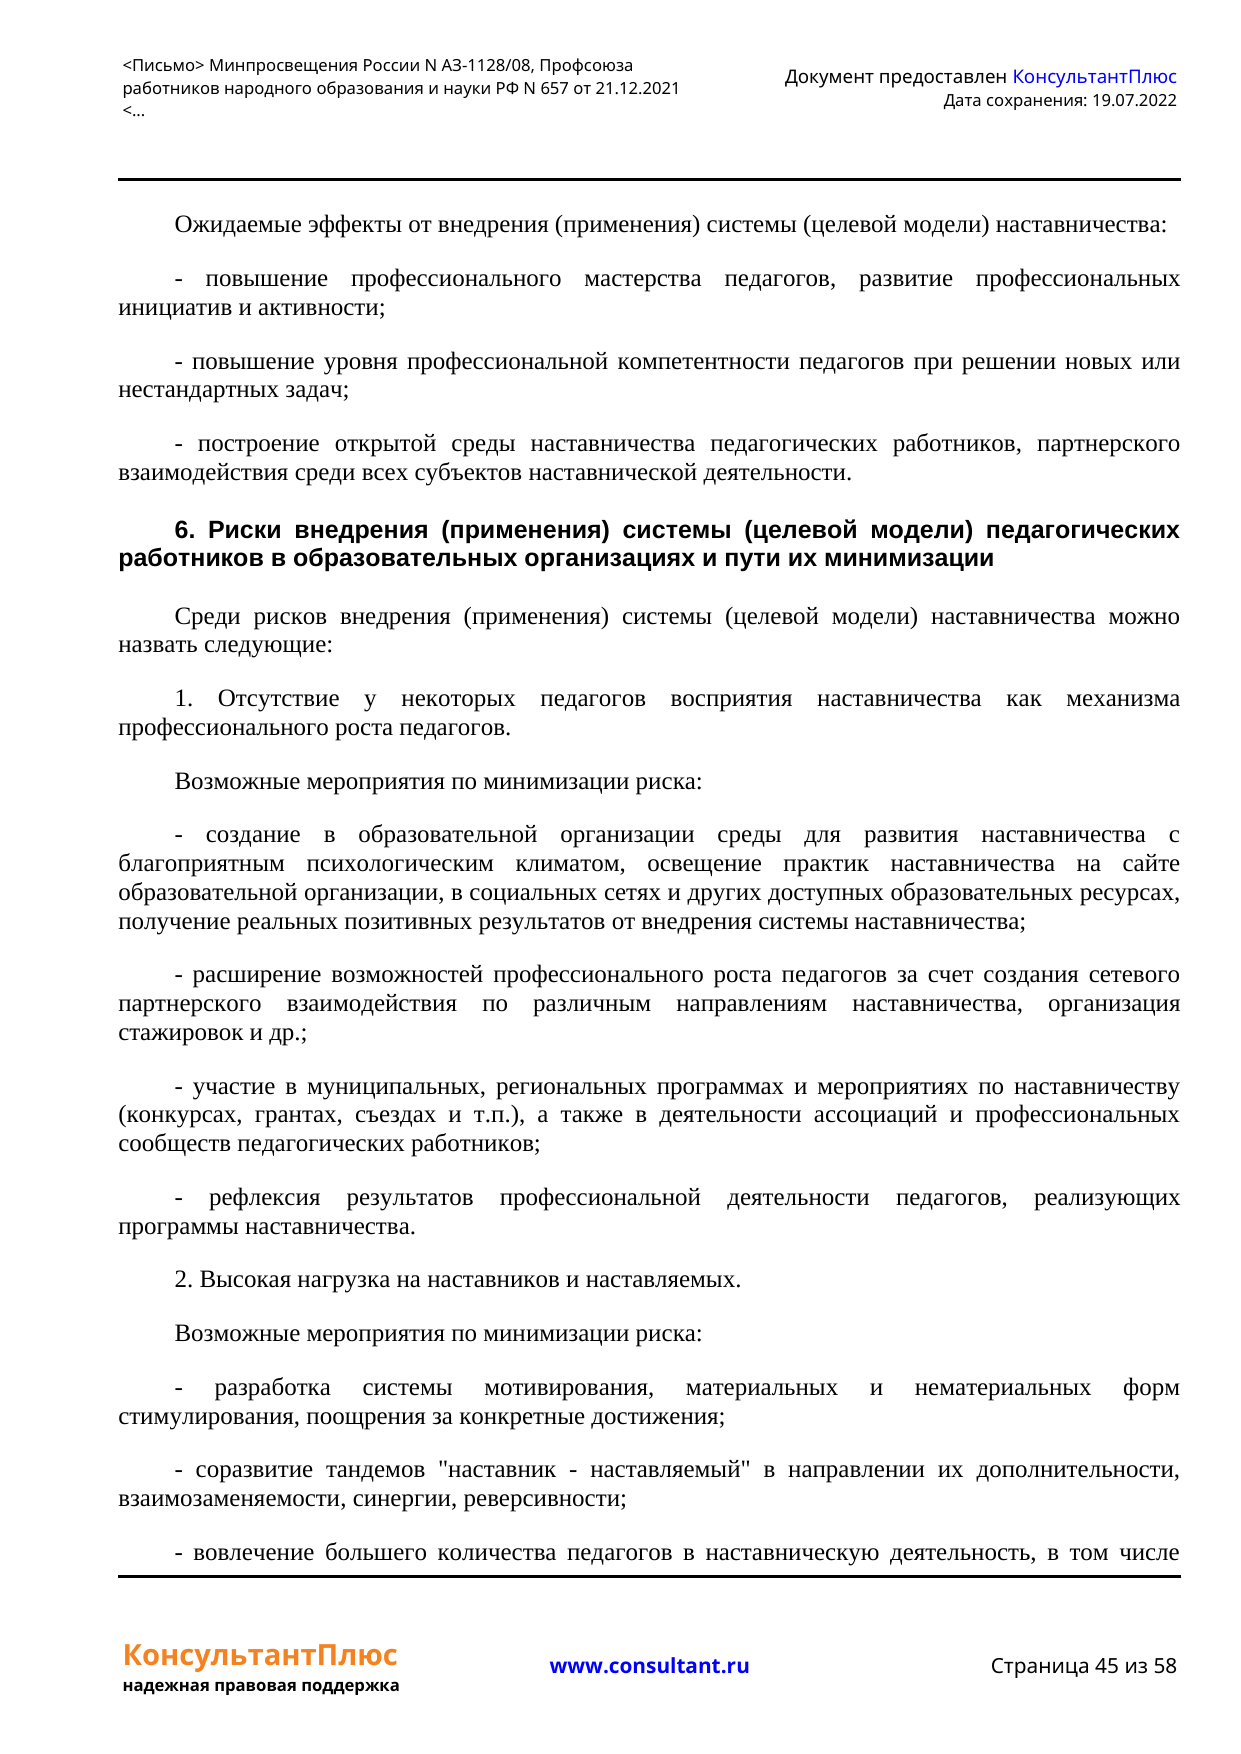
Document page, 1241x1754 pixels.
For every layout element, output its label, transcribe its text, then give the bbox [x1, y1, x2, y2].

text - рефлексия результатов профессиональной деятельности педагогов, реализующих программы наставничества. [118, 1182, 1181, 1239]
text 1. Отсутствие у некоторых педагогов восприятия наставничества как механизма профессионального роста педагогов. [118, 683, 1181, 741]
text - расширение возможностей профессионального роста педагогов за счет создания сетевого партнерского взаимодействия по различным направлениям наставничества, организация стажировок и др.; [118, 959, 1181, 1046]
text - разработка системы мотивирования, материальных и нематериальных форм стимулирования, поощрения за конкретные достижения; [118, 1372, 1181, 1429]
text - участие в муниципальных, региональных программах и мероприятиях по наставничеству (конкурсах, грантах, съездах и т.п.), а также в деятельности ассоциаций и профессиональных сообществ педагогических работников; [118, 1071, 1181, 1157]
text - повышение уровня профессиональной компетентности педагогов при решении новых или нестандартных задач; [118, 346, 1181, 403]
text - построение открытой среды наставничества педагогических работников, партнерского взаимодействия среди всех субъектов наставнической деятельности. [118, 428, 1181, 486]
text Среди рисков внедрения (применения) системы (целевой модели) наставничества можно назвать следующие: [118, 601, 1181, 658]
text Возможные мероприятия по минимизации риска: [118, 1318, 1181, 1347]
text 2. Высокая нагрузка на наставников и наставляемых. [118, 1264, 1181, 1293]
text Ожидаемые эффекты от внедрения (применения) системы (целевой модели) наставничества: [118, 209, 1181, 238]
text Возможные мероприятия по минимизации риска: [118, 766, 1181, 794]
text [118, 1537, 1181, 1566]
text - создание в образовательной организации среды для развития наставничества с благоприятным психологическим климатом, освещение практик наставничества на сайте образовательной организации, в социальных сетях и других доступных образовательных ресурсах, получение реальных позитивных результатов от внедрения системы наставничества; [118, 819, 1181, 934]
text - повышение профессионального мастерства педагогов, развитие профессиональных инициатив и активности; [118, 263, 1181, 321]
title 6. Риски внедрения (применения) системы (целевой модели) педагогических работников в образовательных организациях и пути их минимизации [118, 514, 1181, 572]
text - соразвитие тандемов "наставник - наставляемый" в направлении их дополнительности, взаимозаменяемости, синергии, реверсивности; [118, 1454, 1181, 1512]
